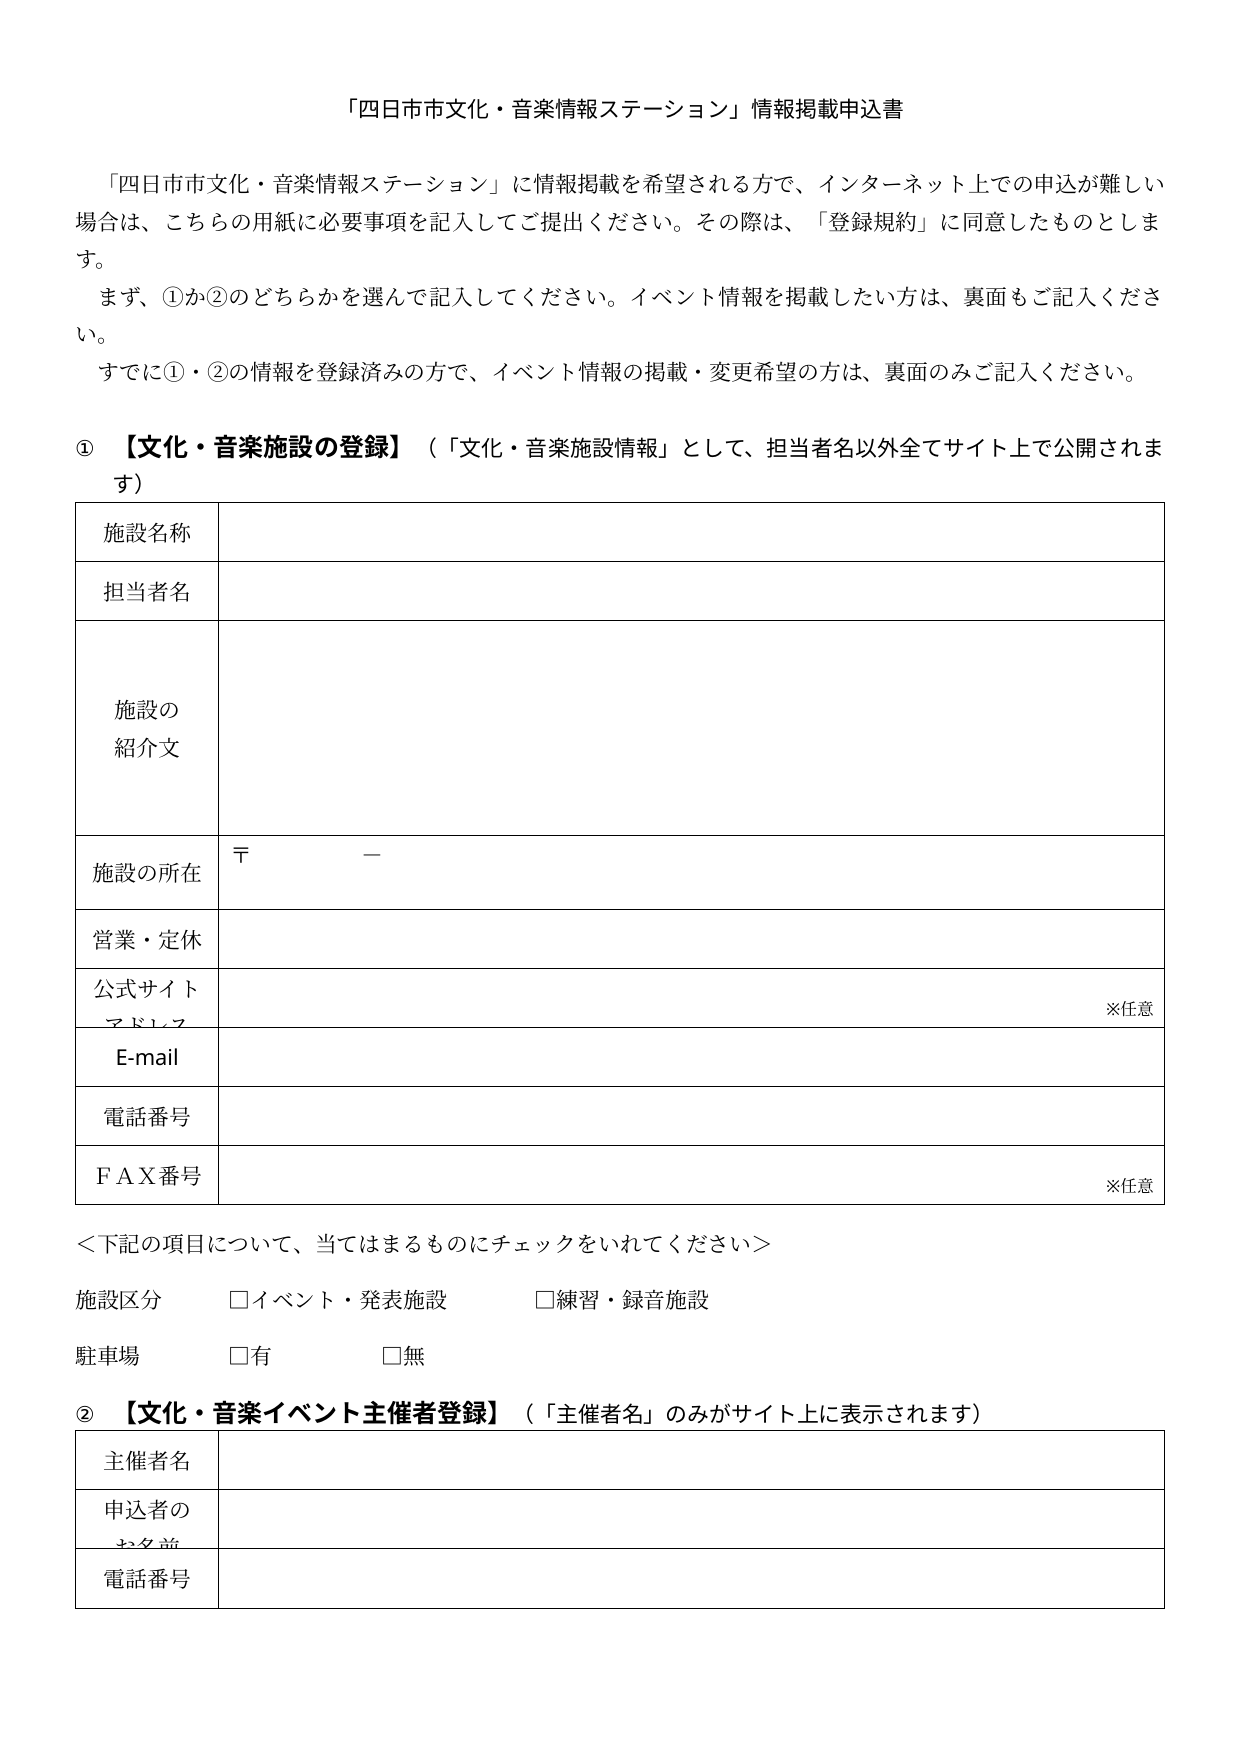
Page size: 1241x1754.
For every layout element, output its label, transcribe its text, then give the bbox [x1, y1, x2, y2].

table_cell 公式サイト アドレス [76, 969, 218, 1027]
text 「四日市市文化・音楽情報ステーション」に情報掲載を希望される方で、インターネット上での申込が難しい場合は、こちらの用紙に必要事項を記入してご提出ください。その際は、「登録規約」に同意したものとします。 [75, 164, 1165, 277]
table_header 施設名称 [76, 503, 218, 561]
text 施設区分 □イベント・発表施設 □練習・録音施設 [75, 1280, 1165, 1318]
text 「四日市市文化・音楽情報ステーション」情報掲載申込書 [75, 89, 1165, 127]
text まず、①か②のどちらかを選んで記入してください。イベント情報を掲載したい方は、裏面もご記入ください。 [75, 277, 1165, 352]
table_header [219, 503, 1164, 561]
table_cell ※任意 [219, 1146, 1164, 1204]
table_cell 〒 － [219, 836, 1164, 909]
table_cell [219, 1028, 1164, 1086]
table_cell [219, 1087, 1164, 1145]
text 駐車場 □有 □無 [75, 1336, 1165, 1374]
table_cell 施設の 紹介文 [76, 621, 218, 834]
table_cell [219, 562, 1164, 620]
table_cell E-mail [76, 1028, 218, 1086]
table_cell [219, 910, 1164, 968]
table_cell [219, 1549, 1164, 1607]
text ＜下記の項目について、当てはまるものにチェックをいれてください＞ [75, 1224, 1165, 1261]
text すでに①・②の情報を登録済みの方で、イベント情報の掲載・変更希望の方は、裏面のみご記入ください。 [75, 352, 1165, 389]
table_cell 申込者の お名前 [76, 1490, 218, 1548]
list 【文化・音楽施設の登録】（「文化・音楽施設情報」として、担当者名以外全てサイト上で公開されます） [75, 427, 1165, 502]
table_cell 電話番号 [76, 1549, 218, 1607]
table_cell ※任意 [219, 969, 1164, 1027]
table_cell 施設の所在 [76, 836, 218, 909]
table_cell 営業・定休 [76, 910, 218, 968]
table_cell 電話番号 [76, 1087, 218, 1145]
table_cell [219, 621, 1164, 834]
table_header 主催者名 [76, 1431, 218, 1489]
table_cell ＦＡＸ番号 [76, 1146, 218, 1204]
table_cell [219, 1490, 1164, 1548]
table_header [219, 1431, 1164, 1489]
table_cell 担当者名 [76, 562, 218, 620]
list 【文化・音楽イベント主催者登録】（「主催者名」のみがサイト上に表示されます） [75, 1393, 1165, 1430]
